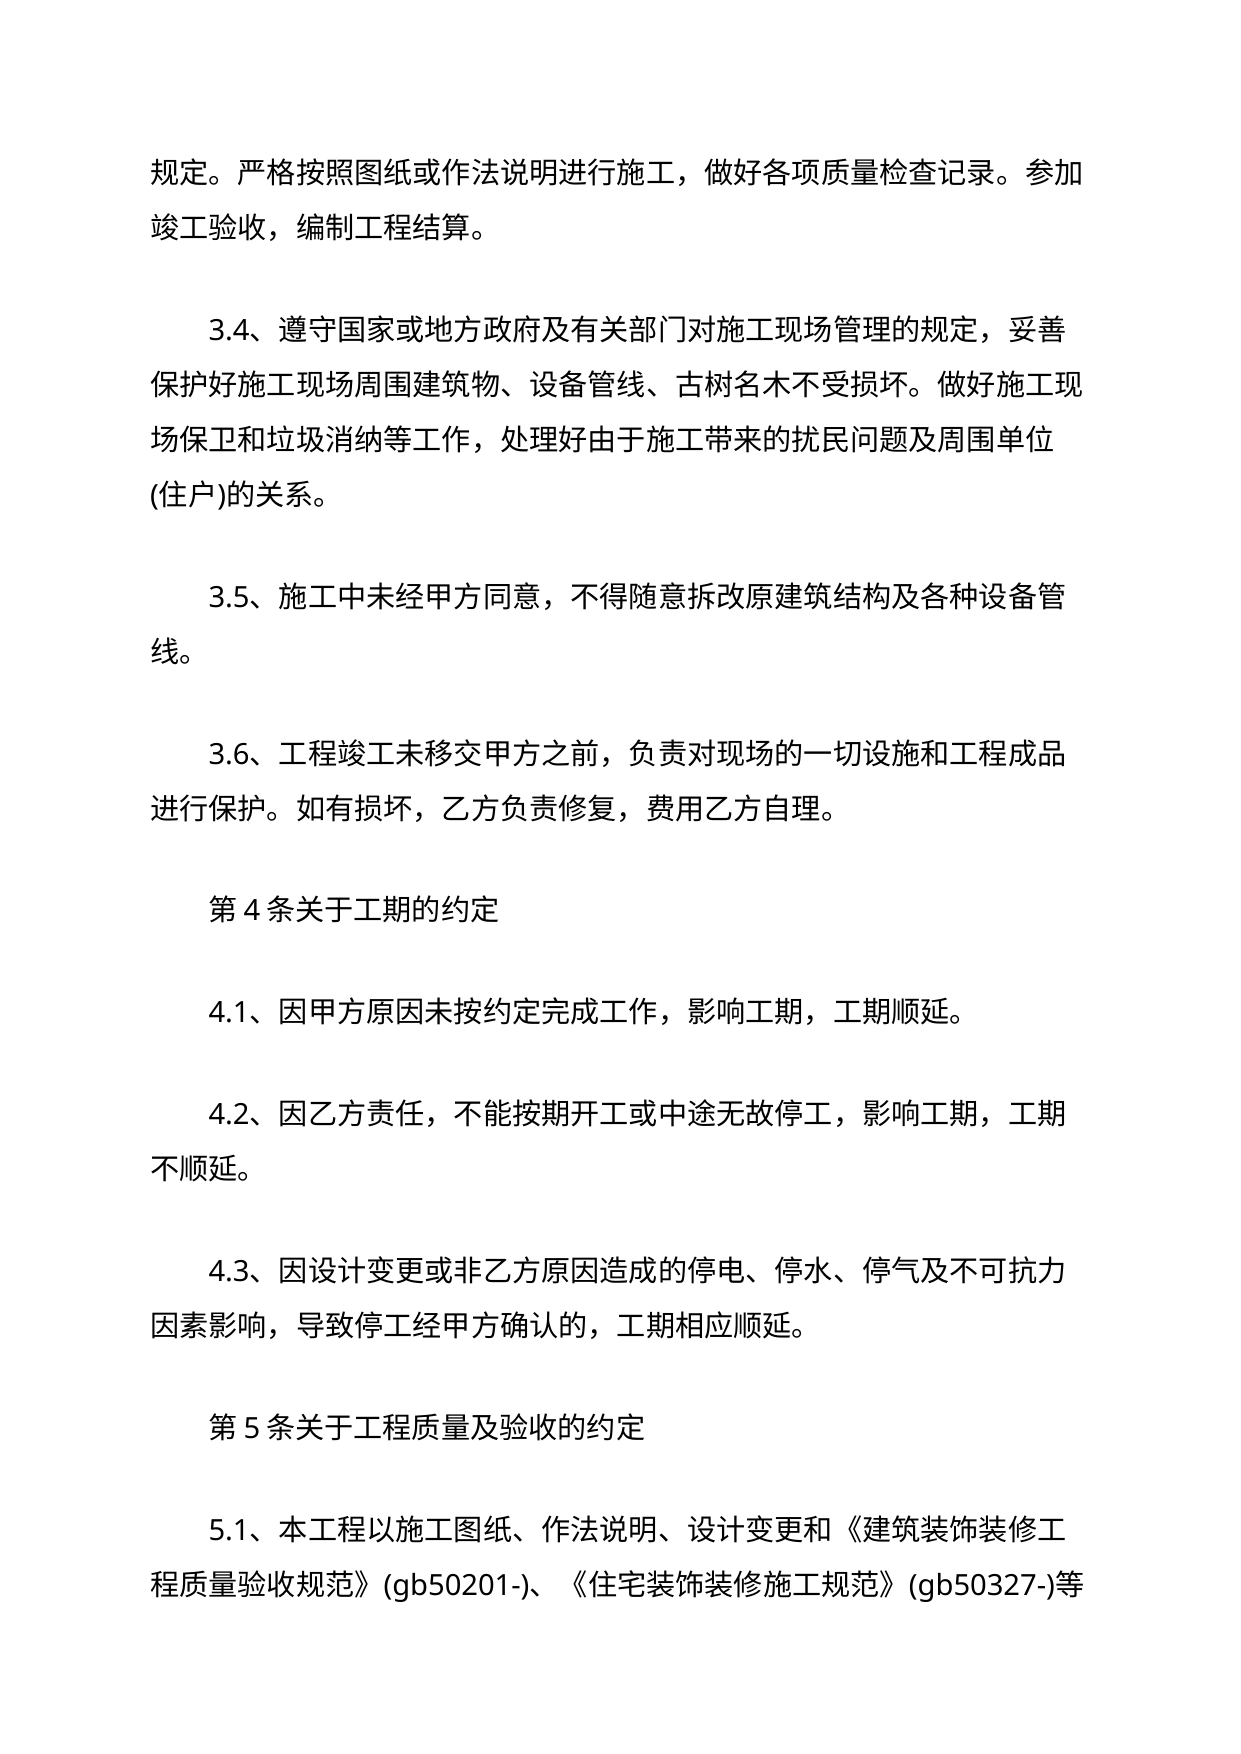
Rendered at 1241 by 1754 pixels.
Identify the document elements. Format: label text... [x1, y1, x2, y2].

text 第5条关于工程质量及验收的约定 [150, 1404, 1090, 1447]
text 3.4、遵守国家或地方政府及有关部门对施工现场管理的规定，妥善保护好施工现场周围建筑物、设备管线、古树名木不受损坏。做好施工现场保卫和垃圾消纳等工作，处理好由于施工带来的扰民问题及周围单位(住户)的关系。 [150, 307, 1090, 514]
text 4.1、因甲方原因未按约定完成工作，影响工期，工期顺延。 [150, 989, 1090, 1031]
text 3.6、工程竣工未移交甲方之前，负责对现场的一切设施和工程成品进行保护。如有损坏，乙方负责修复，费用乙方自理。 [150, 730, 1090, 827]
text 4.2、因乙方责任，不能按期开工或中途无故停工，影响工期，工期不顺延。 [150, 1091, 1090, 1188]
text 4.3、因设计变更或非乙方原因造成的停电、停水、停气及不可抗力因素影响，导致停工经甲方确认的，工期相应顺延。 [150, 1248, 1090, 1345]
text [150, 1506, 1090, 1604]
text 第4条关于工期的约定 [150, 887, 1090, 929]
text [150, 150, 1090, 247]
text 3.5、施工中未经甲方同意，不得随意拆改原建筑结构及各种设备管线。 [150, 573, 1090, 671]
